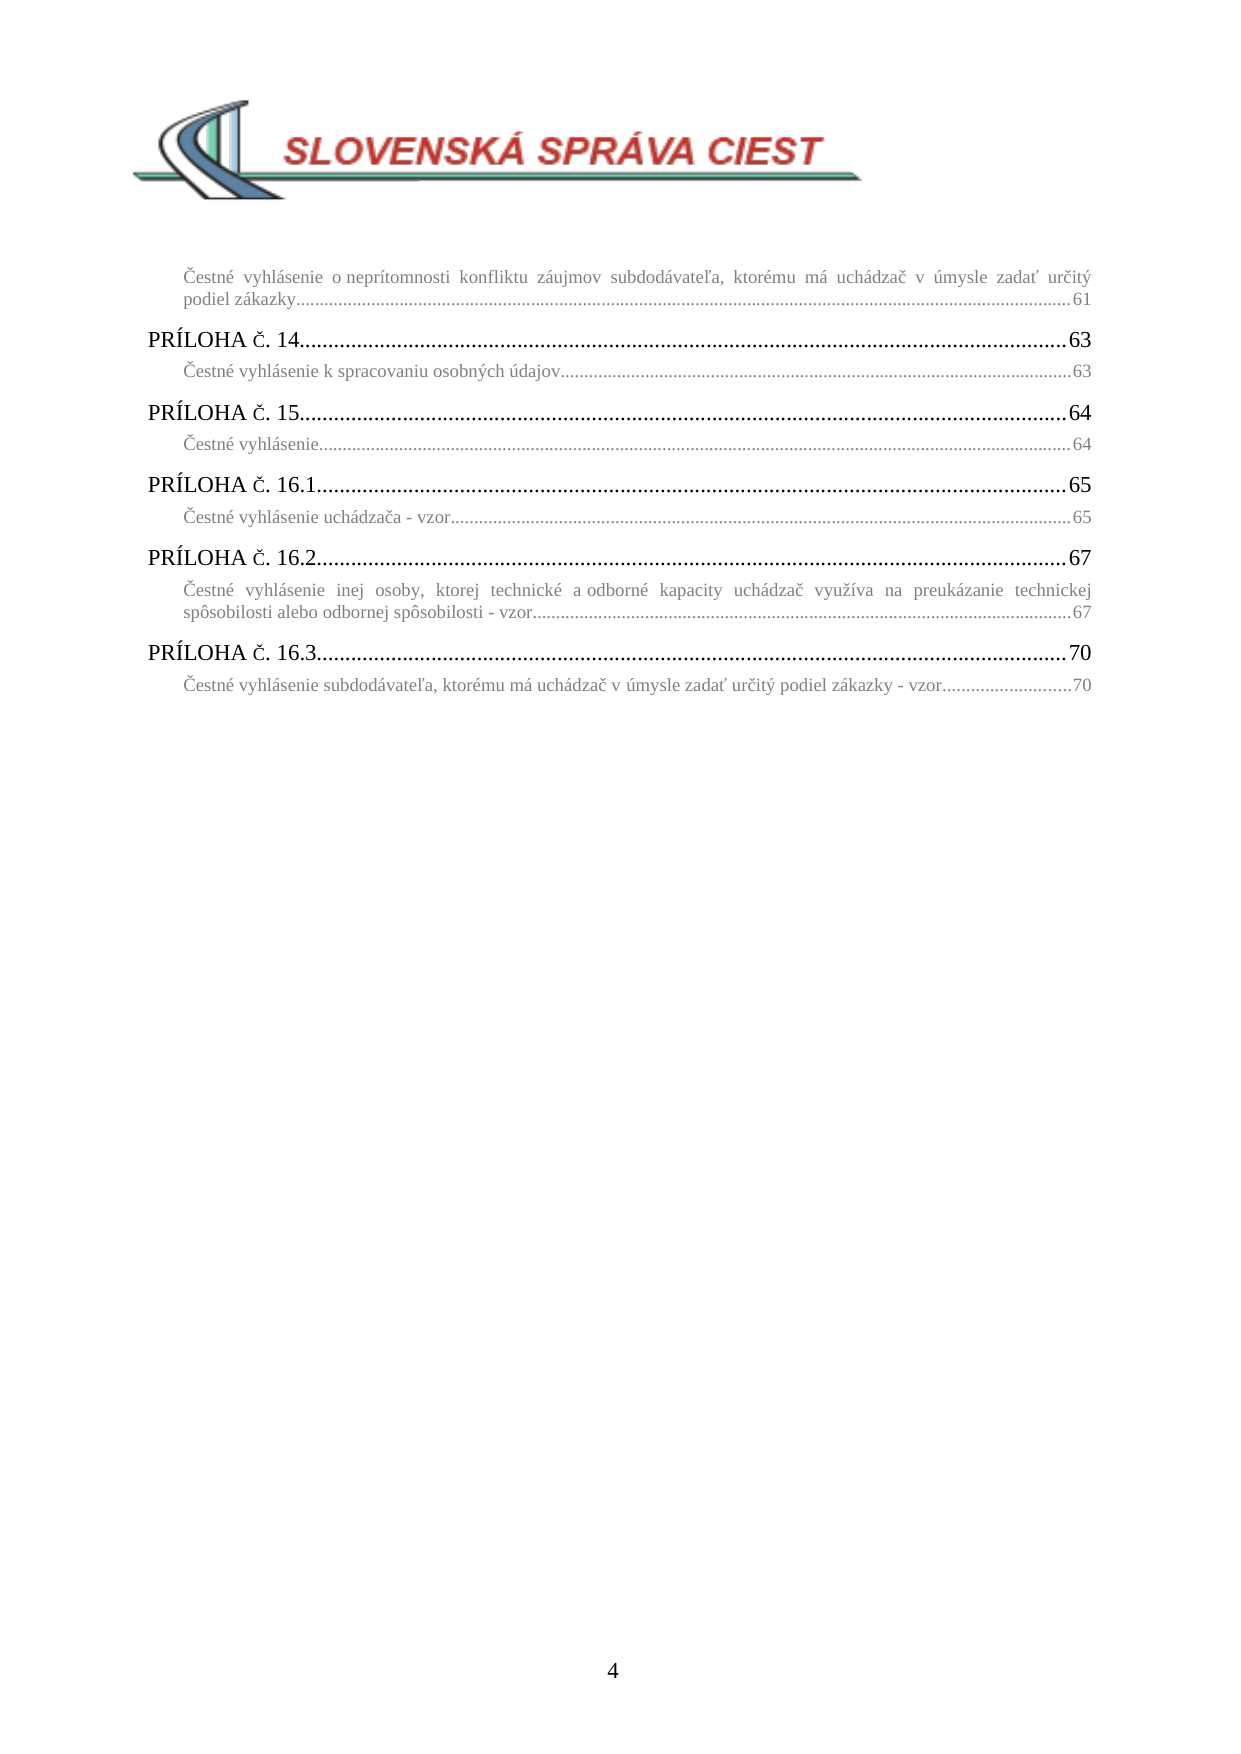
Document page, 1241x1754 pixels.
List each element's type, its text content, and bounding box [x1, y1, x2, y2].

text PRÍLOHA č. 16.3 70 [148, 639, 1092, 665]
text PRÍLOHA č. 14 63 [148, 326, 1092, 352]
text PRÍLOHA č. 15 64 [148, 398, 1092, 425]
text Čestné vyhlásenie o neprítomnosti konfliktu záujmov subdodávateľa, ktorému má uchádzač v úmysle zadať určitý podiel zákazky 61 [183, 266, 1092, 309]
text PRÍLOHA č. 16.2 67 [148, 544, 1092, 571]
text Čestné vyhlásenie subdodávateľa, ktorému má uchádzač v úmysle zadať určitý podiel zákazky - vzor 70 [183, 673, 1092, 695]
text Čestné vyhlásenie k spracovaniu osobných údajov 63 [183, 360, 1092, 382]
picture [132, 86, 862, 219]
text Čestné vyhlásenie uchádzača - vzor 65 [183, 506, 1092, 528]
text PRÍLOHA č. 16.1 65 [148, 471, 1092, 498]
text Čestné vyhlásenie inej osoby, ktorej technické a odborné kapacity uchádzač využíva na preukázanie technickej spôsobilosti alebo odbornej spôsobilosti - vzor 67 [183, 579, 1092, 622]
text Čestné vyhlásenie 64 [183, 433, 1092, 455]
